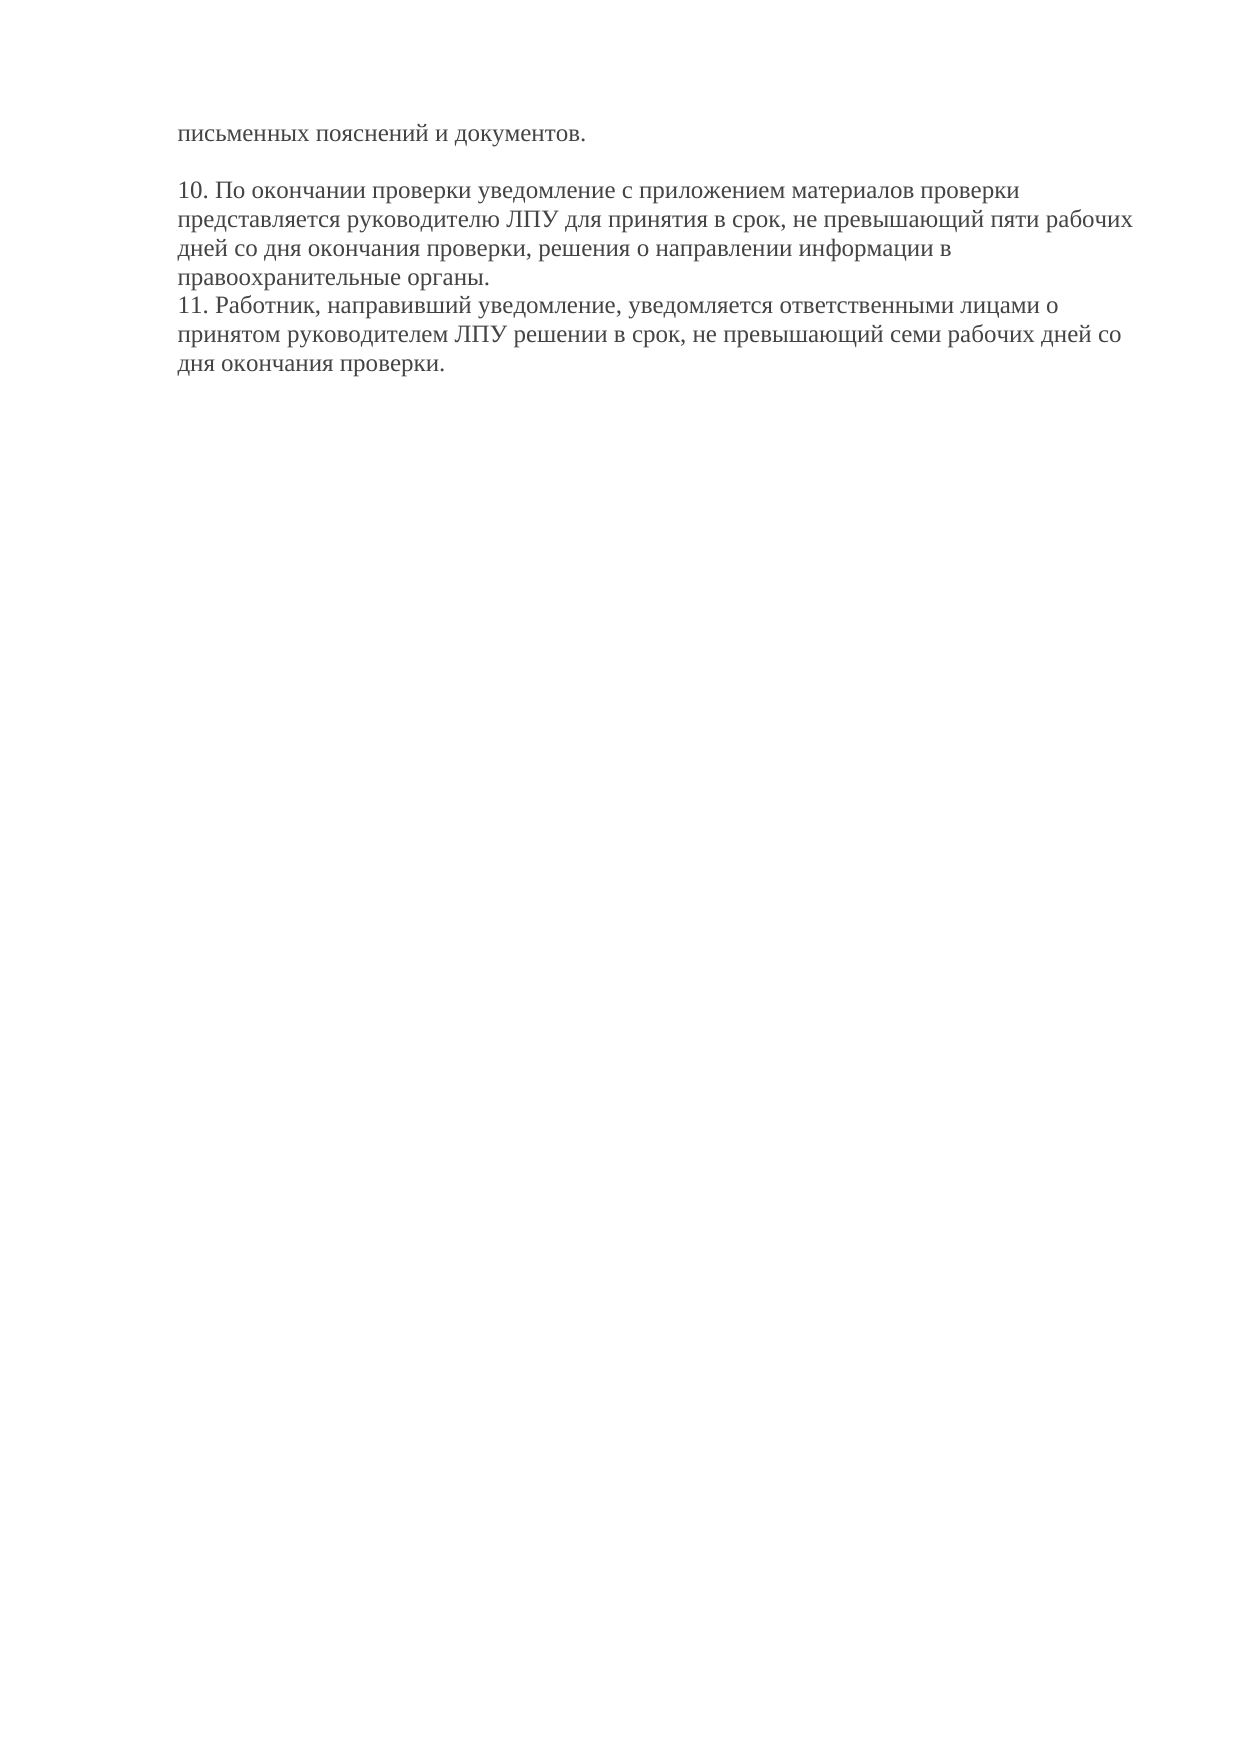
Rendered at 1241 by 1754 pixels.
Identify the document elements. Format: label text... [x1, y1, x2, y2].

text 10. По окончании проверки уведомление с приложением материалов проверки представляется руководителю ЛПУ для принятия в срок, не превышающий пяти рабочих дней со дня окончания проверки, решения о направлении информации в правоохранительные органы. 11. Работник, направивший уведомление, уведомляется ответственными лицами о принятом руководителем ЛПУ решении в срок, не превышающий семи рабочих дней со дня окончания проверки. [177, 176, 1152, 406]
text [177, 118, 1152, 176]
